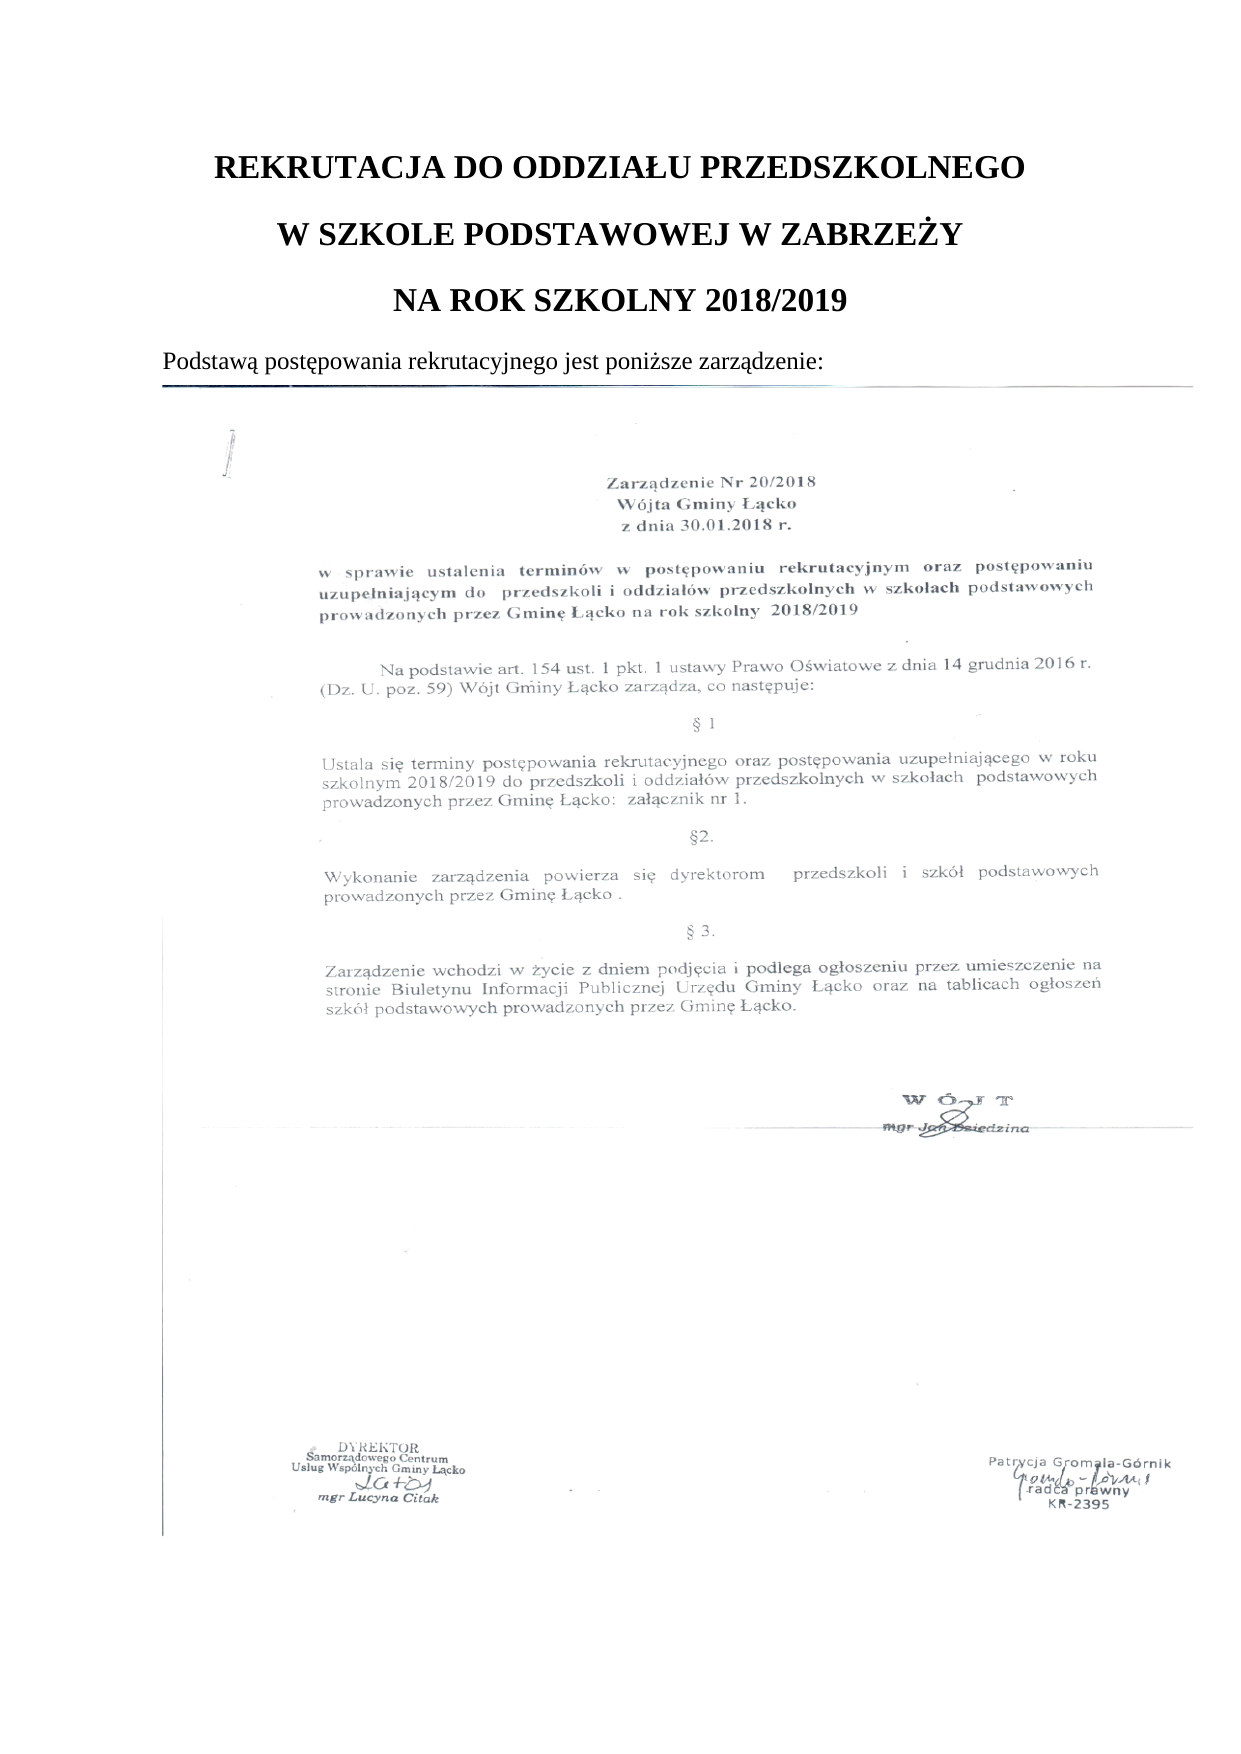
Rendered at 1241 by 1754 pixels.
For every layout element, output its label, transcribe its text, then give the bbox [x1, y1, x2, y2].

text W SZKOLE PODSTAWOWEJ W ZABRZEŻY [148, 214, 1093, 252]
text NA ROK SZKOLNY 2018/2019 [148, 280, 1093, 318]
text Podstawą postępowania rekrutacyjnego jest poniższe zarządzenie: [162, 346, 1093, 375]
picture [162, 385, 1202, 1542]
text REKRUTACJA DO ODDZIAŁU PRZEDSZKOLNEGO [148, 148, 1093, 186]
